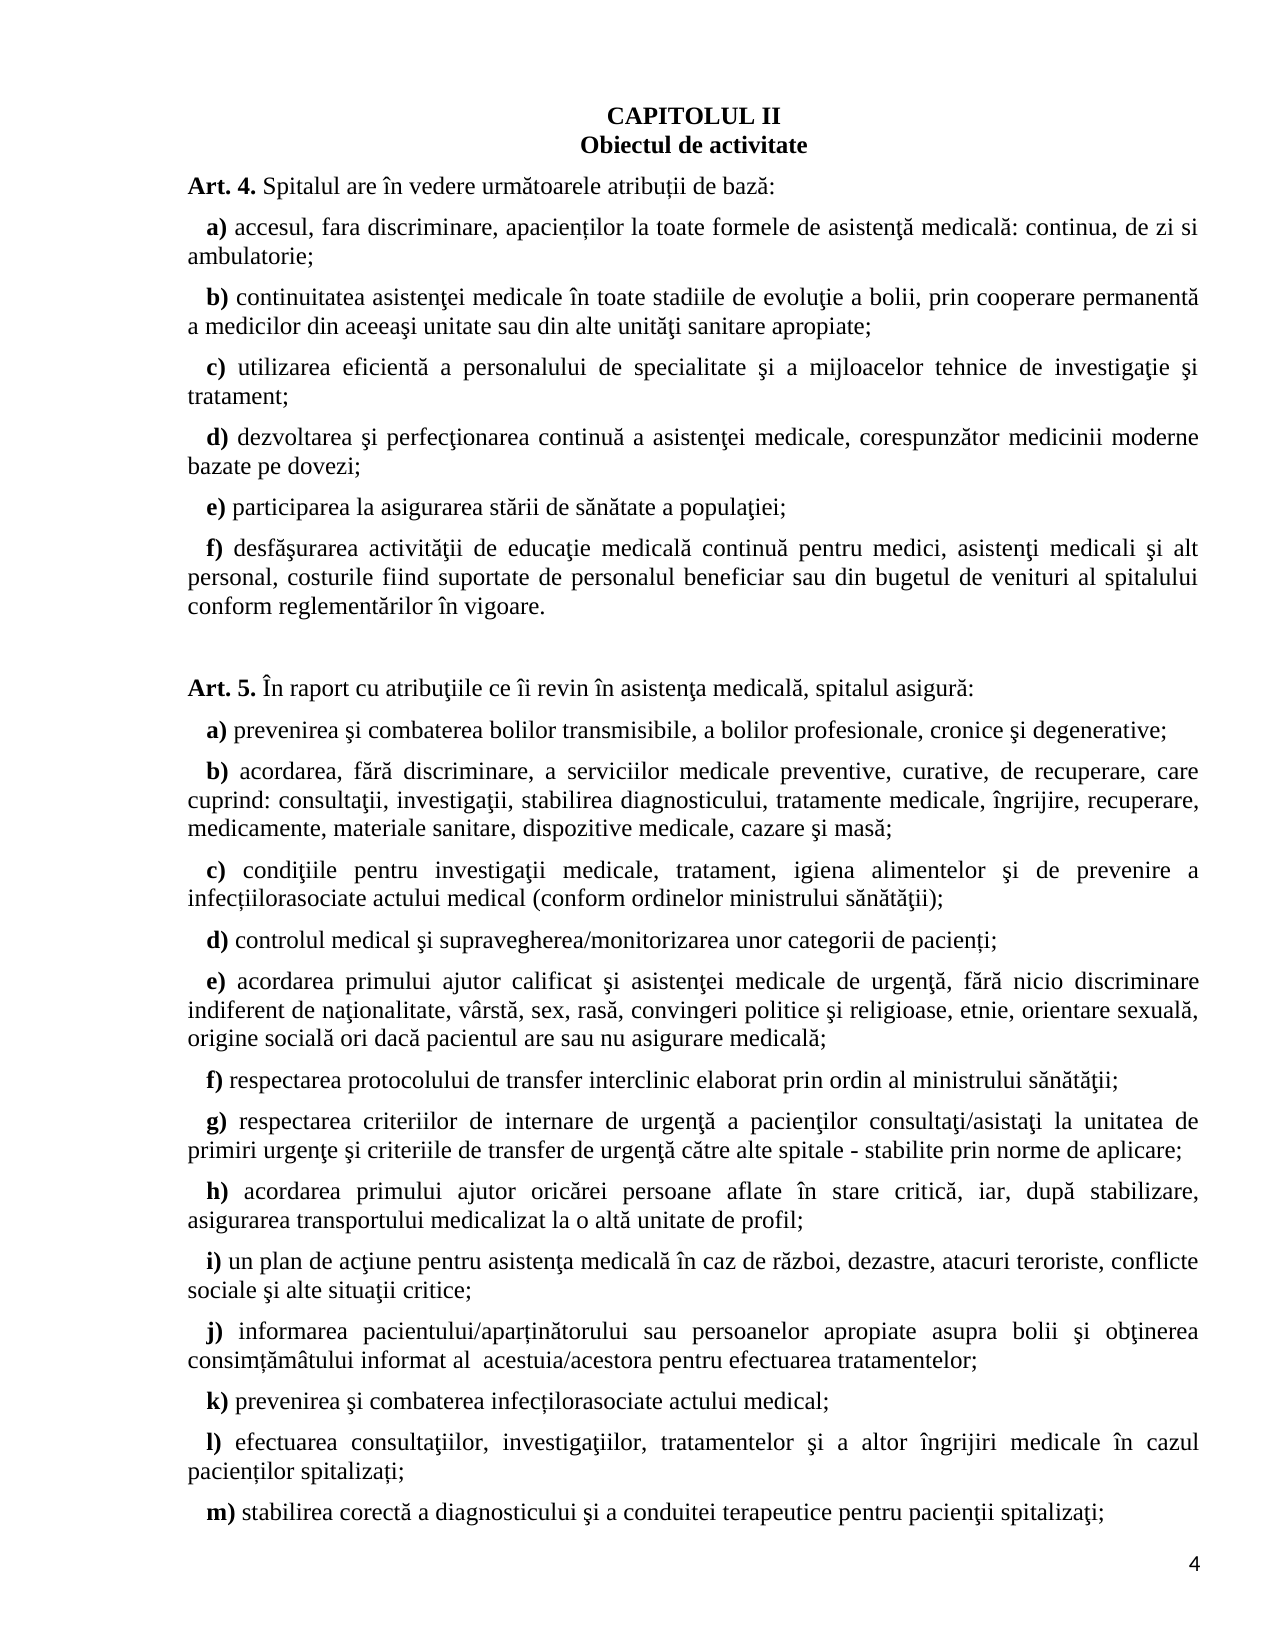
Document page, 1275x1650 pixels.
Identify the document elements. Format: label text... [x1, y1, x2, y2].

text Art. 4. Spitalul are în vedere următoarele atribuții de bază: [187, 171, 1200, 200]
text l) efectuarea consultaţiilor, investigaţiilor, tratamentelor şi a altor îngrijiri medicale în cazul pacienților spitalizați; [187, 1427, 1200, 1485]
text c) condiţiile pentru investigaţii medicale, tratament, igiena alimentelor şi de prevenire a infecțiilorasociate actului medical (conform ordinelor ministrului sănătăţii); [187, 855, 1200, 912]
text g) respectarea criteriilor de internare de urgenţă a pacienţilor consultaţi/asistaţi la unitatea de primiri urgenţe şi criteriile de transfer de urgenţă către alte spitale - stabilite prin norme de aplicare; [187, 1106, 1200, 1163]
text b) acordarea, fără discriminare, a serviciilor medicale preventive, curative, de recuperare, care cuprind: consultaţii, investigaţii, stabilirea diagnosticului, tratamente medicale, îngrijire, recuperare, medicamente, materiale sanitare, dispozitive medicale, cazare şi masă; [187, 756, 1200, 842]
text j) informarea pacientului/aparținătorului sau persoanelor apropiate asupra bolii şi obţinerea consimțămâtului informat al acestuia/acestora pentru efectuarea tratamentelor; [187, 1316, 1200, 1373]
text f) desfăşurarea activităţii de educaţie medicală continuă pentru medici, asistenţi medicali şi alt personal, costurile fiind suportate de personalul beneficiar sau din bugetul de venituri al spitalului conform reglementărilor în vigoare. [187, 533, 1200, 620]
text h) acordarea primului ajutor oricărei persoane aflate în stare critică, iar, după stabilizare, asigurarea transportului medicalizat la o altă unitate de profil; [187, 1176, 1200, 1233]
text k) prevenirea şi combaterea infecțilorasociate actului medical; [187, 1386, 1200, 1415]
text a) prevenirea şi combaterea bolilor transmisibile, a bolilor profesionale, cronice şi degenerative; [187, 715, 1200, 743]
text f) respectarea protocolului de transfer interclinic elaborat prin ordin al ministrului sănătăţii; [187, 1065, 1200, 1093]
text e) acordarea primului ajutor calificat şi asistenţei medicale de urgenţă, fără nicio discriminare indiferent de naţionalitate, vârstă, sex, rasă, convingeri politice şi religioase, etnie, orientare sexuală, origine socială ori dacă pacientul are sau nu asigurare medicală; [187, 966, 1200, 1052]
text Art. 5. În raport cu atribuţiile ce îi revin în asistenţa medicală, spitalul asigură: [187, 673, 1200, 702]
text b) continuitatea asistenţei medicale în toate stadiile de evoluţie a bolii, prin cooperare permanentă a medicilor din aceeaşi unitate sau din alte unităţi sanitare apropiate; [187, 282, 1200, 340]
text d) controlul medical şi supravegherea/monitorizarea unor categorii de pacienți; [187, 925, 1200, 953]
text i) un plan de acţiune pentru asistenţa medicală în caz de război, dezastre, atacuri teroriste, conflicte sociale şi alte situaţii critice; [187, 1246, 1200, 1303]
text m) stabilirea corectă a diagnosticului şi a conduitei terapeutice pentru pacienţii spitalizaţi; [187, 1497, 1200, 1526]
text e) participarea la asigurarea stării de sănătate a populaţiei; [187, 492, 1200, 521]
text d) dezvoltarea şi perfecţionarea continuă a asistenţei medicale, corespunzător medicinii moderne bazate pe dovezi; [187, 422, 1200, 480]
text CAPITOLUL II Obiectul de activitate [187, 101, 1200, 158]
text a) accesul, fara discriminare, apacienților la toate formele de asistenţă medicală: continua, de zi si ambulatorie; [187, 212, 1200, 270]
text c) utilizarea eficientă a personalului de specialitate şi a mijloacelor tehnice de investigaţie şi tratament; [187, 352, 1200, 410]
